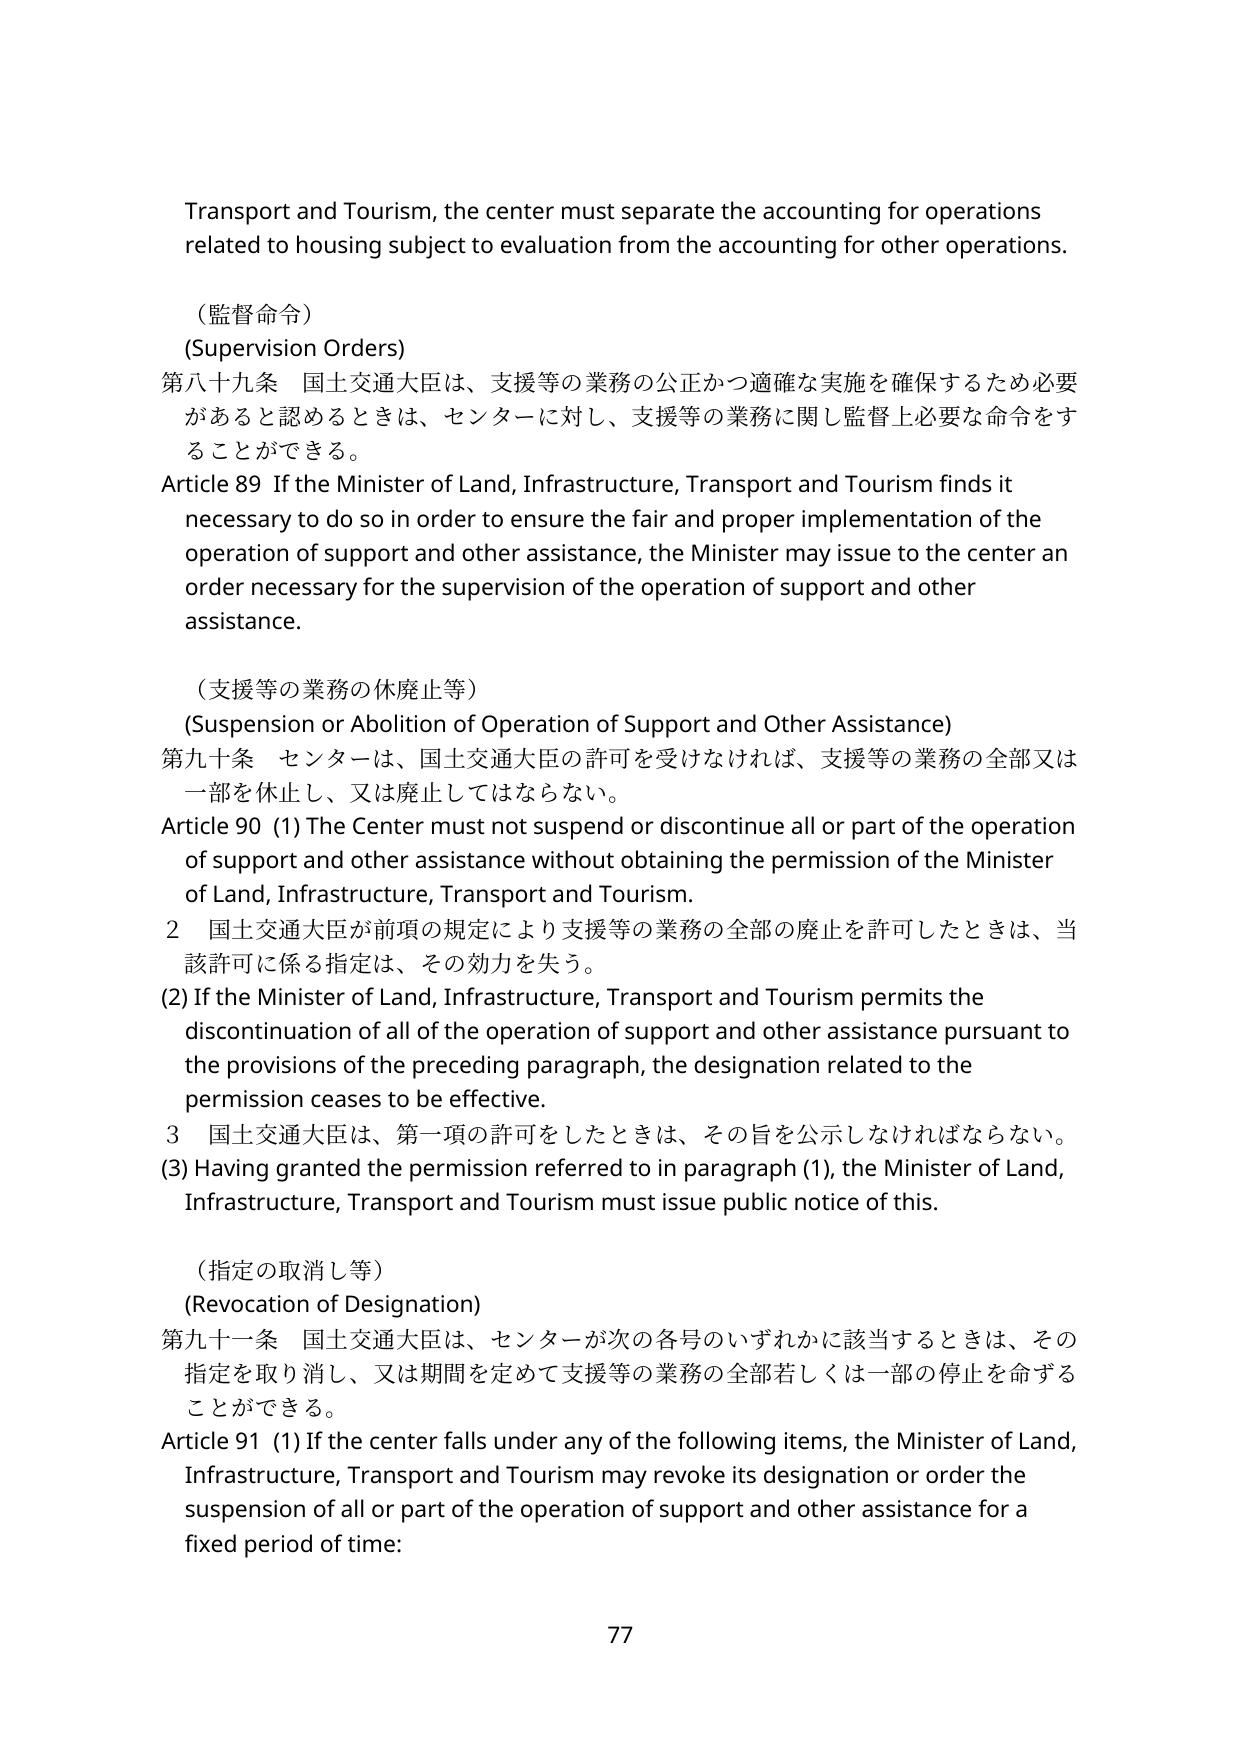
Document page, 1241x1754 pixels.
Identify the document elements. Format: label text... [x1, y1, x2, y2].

text ３ 国土交通大臣は、第一項の許可をしたときは、その旨を公示しなければならない。 [161, 1116, 1079, 1150]
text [161, 194, 1079, 262]
text （指定の取消し等） [184, 1253, 1079, 1287]
text Article 91 (1) If the center falls under any of the following items, the Minister of Land, Infrastructure, Transport and Tourism may revoke its designation or order the suspension of all or part of the operation of support and other assistance for a fixed period of time: [161, 1424, 1079, 1560]
text (Revocation of Designation) [184, 1287, 1079, 1321]
text (Suspension or Abolition of Operation of Support and Other Assistance) [184, 706, 1079, 740]
text 第八十九条 国土交通大臣は、支援等の業務の公正かつ適確な実施を確保するため必要があると認めるときは、センターに対し、支援等の業務に関し監督上必要な命令をすることができる。 [161, 364, 1079, 467]
text 第九十一条 国土交通大臣は、センターが次の各号のいずれかに該当するときは、その指定を取り消し、又は期間を定めて支援等の業務の全部若しくは一部の停止を命ずることができる。 [161, 1321, 1079, 1424]
text (3) Having granted the permission referred to in paragraph (1), the Minister of Land, Infrastructure, Transport and Tourism must issue public notice of this. [161, 1150, 1079, 1219]
text （監督命令） [184, 296, 1079, 330]
text 第九十条 センターは、国土交通大臣の許可を受けなければ、支援等の業務の全部又は一部を休止し、又は廃止してはならない。 [161, 740, 1079, 809]
text (Supervision Orders) [184, 330, 1079, 364]
text ２ 国土交通大臣が前項の規定により支援等の業務の全部の廃止を許可したときは、当該許可に係る指定は、その効力を失う。 [161, 911, 1079, 979]
text (2) If the Minister of Land, Infrastructure, Transport and Tourism permits the discontinuation of all of the operation of support and other assistance pursuant to the provisions of the preceding paragraph, the designation related to the permission ceases to be effective. [161, 979, 1079, 1116]
text Article 89 If the Minister of Land, Infrastructure, Transport and Tourism finds it necessary to do so in order to ensure the fair and proper implementation of the operation of support and other assistance, the Minister may issue to the center an order necessary for the supervision of the operation of support and other assistance. [161, 467, 1079, 638]
text Article 90 (1) The Center must not suspend or discontinue all or part of the operation of support and other assistance without obtaining the permission of the Minister of Land, Infrastructure, Transport and Tourism. [161, 809, 1079, 911]
text （支援等の業務の休廃止等） [184, 672, 1079, 706]
